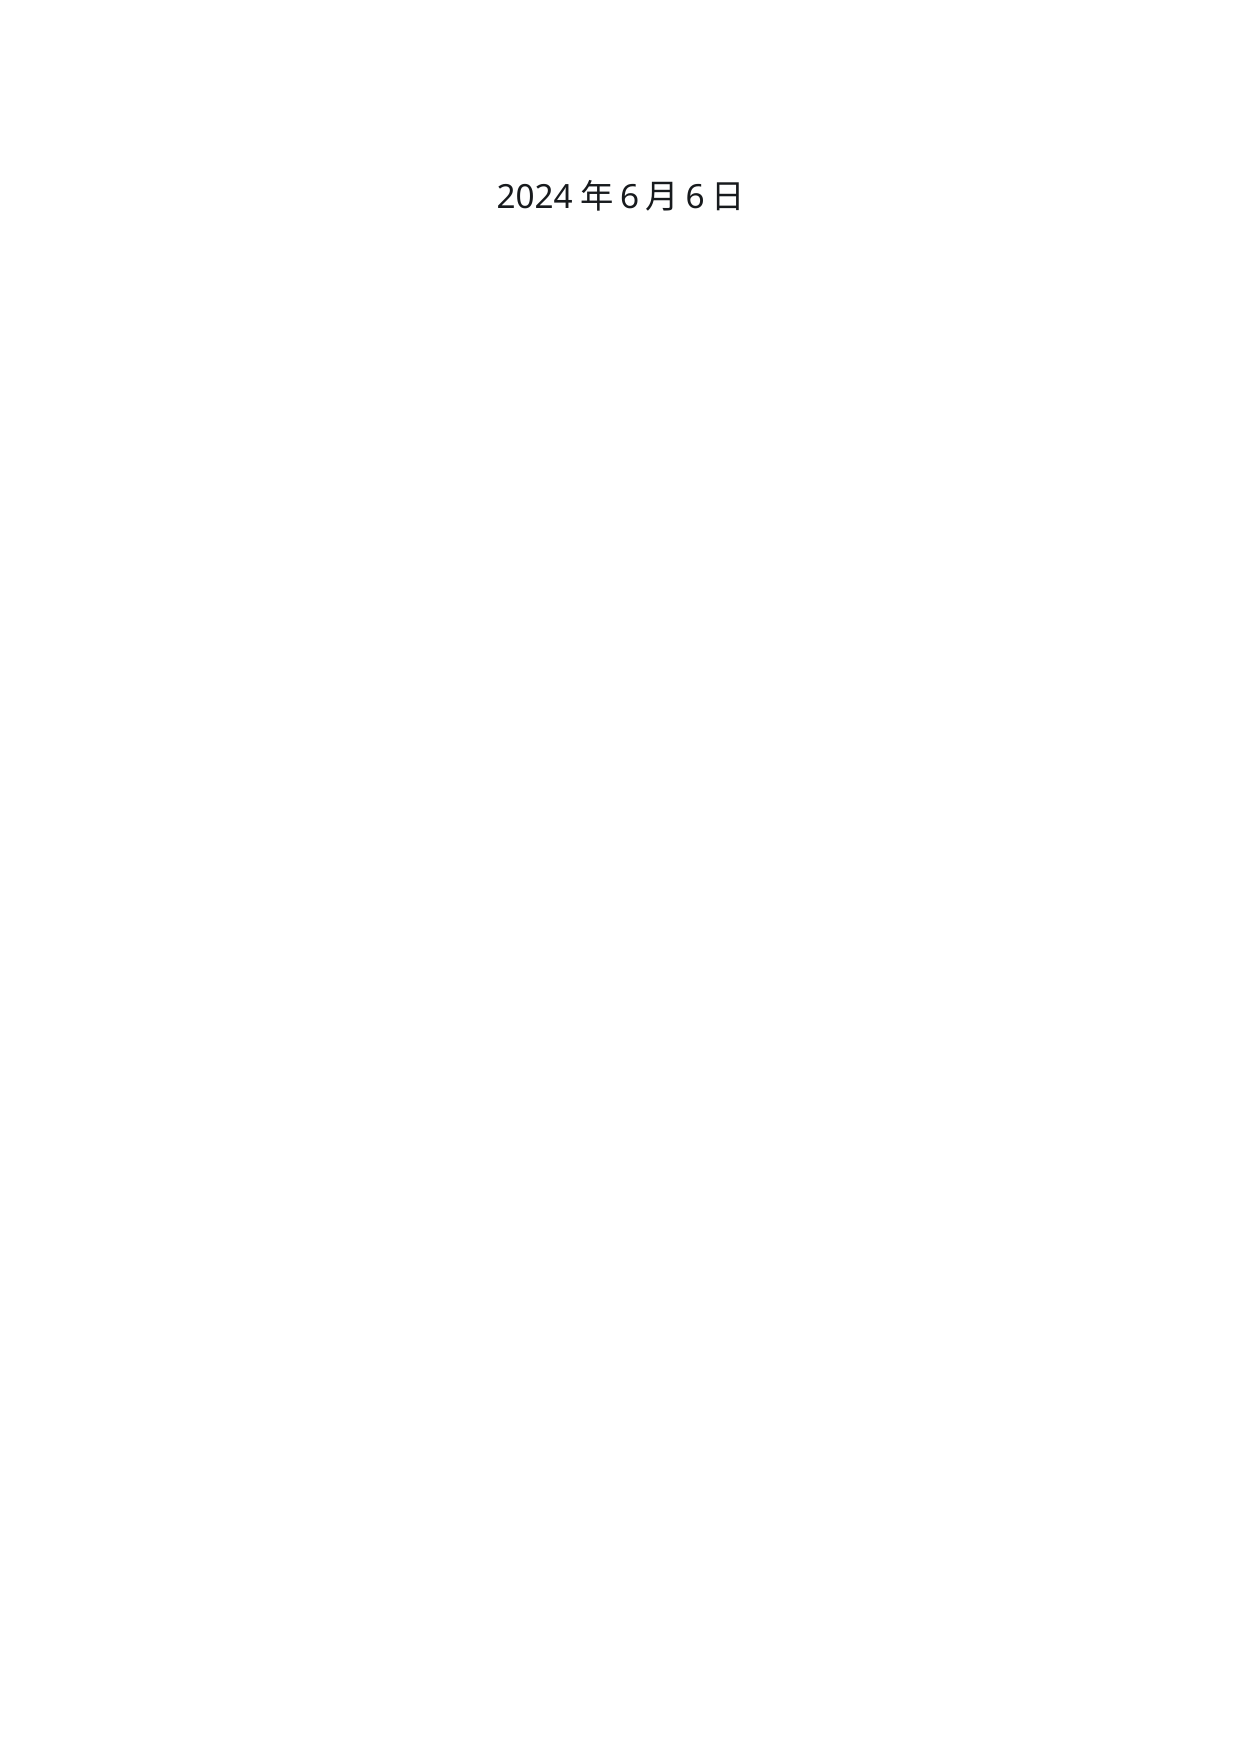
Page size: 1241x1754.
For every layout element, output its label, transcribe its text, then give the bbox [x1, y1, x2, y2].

text 2024年6月6日 [187, 162, 1053, 227]
